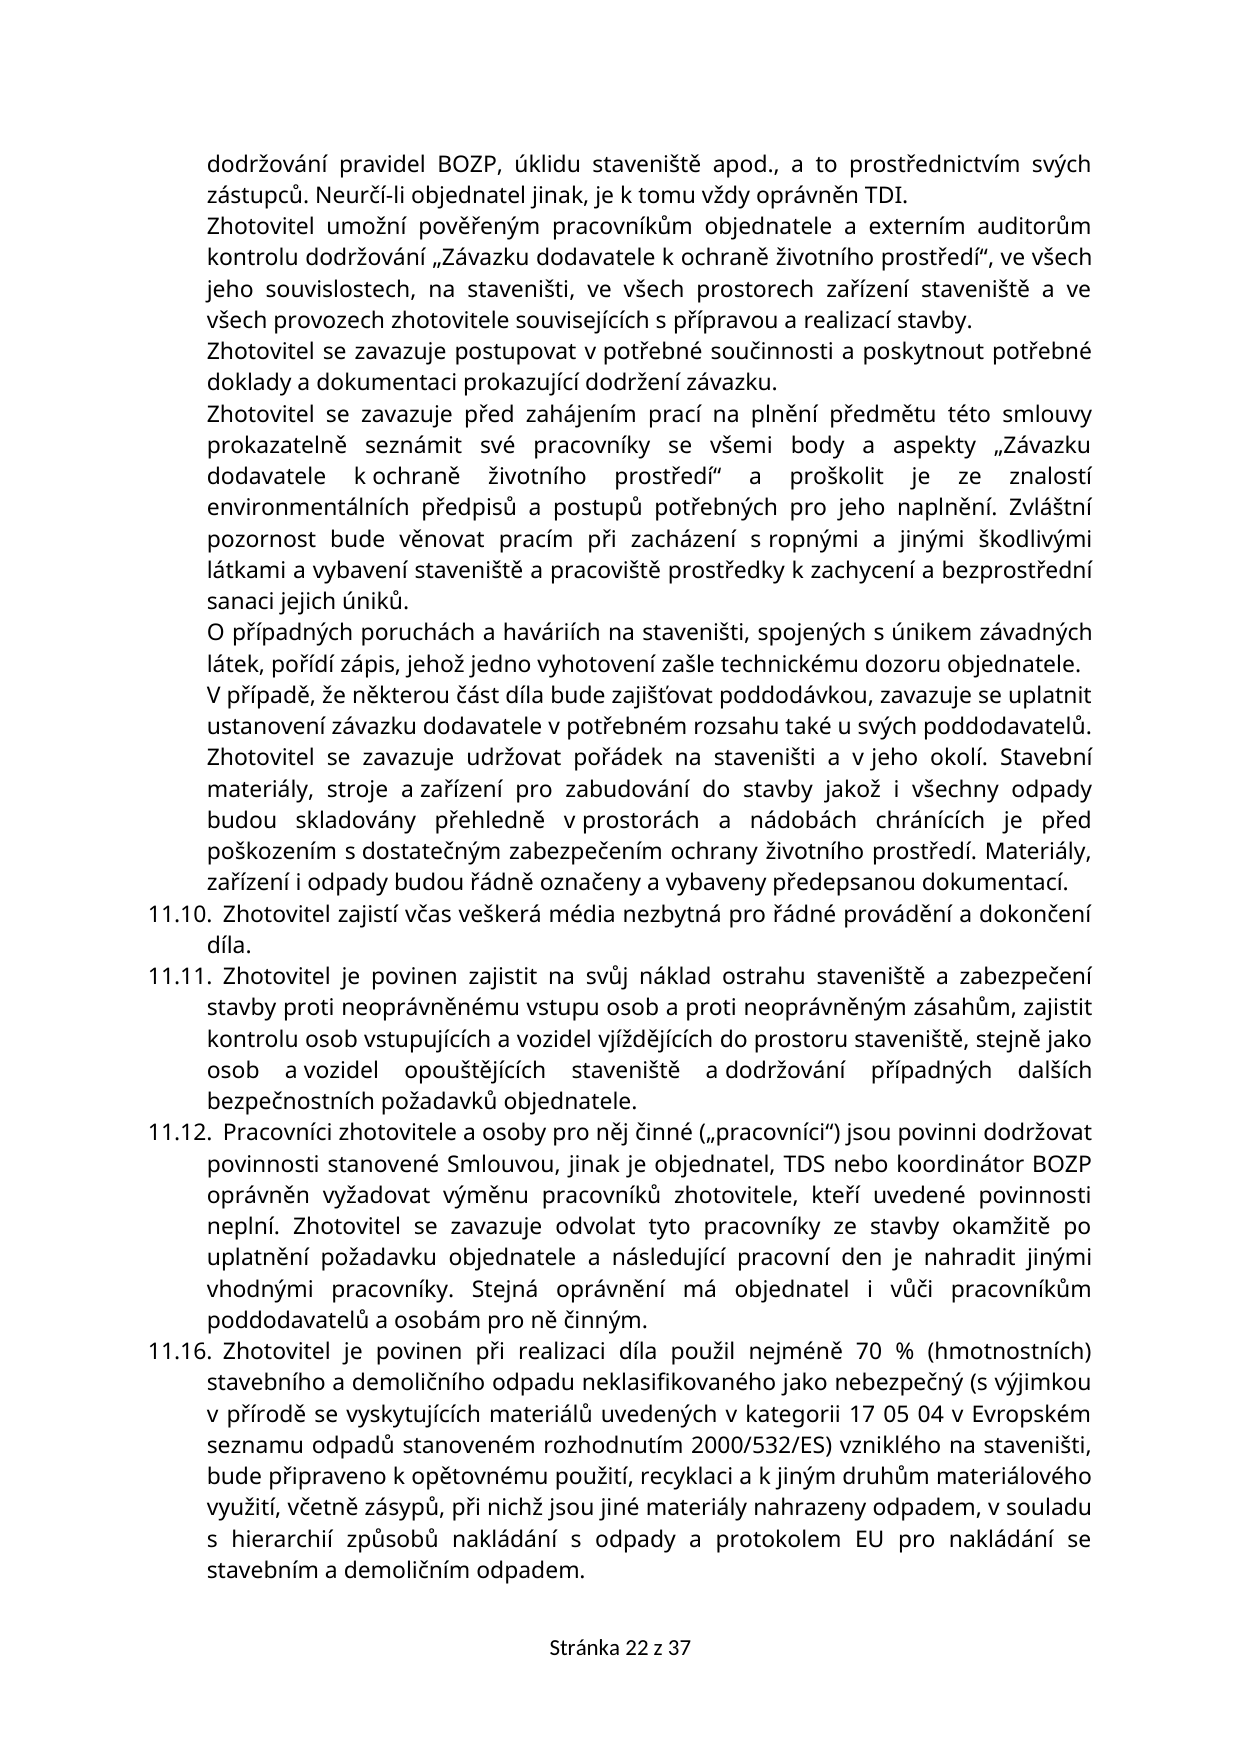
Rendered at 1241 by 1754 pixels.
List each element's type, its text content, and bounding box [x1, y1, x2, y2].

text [207, 148, 1093, 210]
text Zhotovitel se zavazuje udržovat pořádek na staveništi a v jeho okolí. Stavební materiály, stroje a zařízení pro zabudování do stavby jakož i všechny odpady budou skladovány přehledně v prostorách a nádobách chránících je před poškozením s dostatečným zabezpečením ochrany životního prostředí. Materiály, zařízení i odpady budou řádně označeny a vybaveny předepsanou dokumentací. [207, 741, 1093, 898]
text Zhotovitel se zavazuje postupovat v potřebné součinnosti a poskytnout potřebné doklady a dokumentaci prokazující dodržení závazku. [207, 335, 1093, 398]
text Zhotovitel se zavazuje před zahájením prací na plnění předmětu této smlouvy prokazatelně seznámit své pracovníky se všemi body a aspekty „Závazku dodavatele k ochraně životního prostředí“ a proškolit je ze znalostí environmentálních předpisů a postupů potřebných pro jeho naplnění. Zvláštní pozornost bude věnovat pracím při zacházení s ropnými a jinými škodlivými látkami a vybavení staveniště a pracoviště prostředky k zachycení a bezprostřední sanaci jejich úniků. [207, 398, 1093, 616]
text V případě, že některou část díla bude zajišťovat poddodávkou, zavazuje se uplatnit ustanovení závazku dodavatele v potřebném rozsahu také u svých poddodavatelů. [207, 679, 1093, 741]
subtitle Pracovníci zhotovitele a osoby pro něj činné („pracovníci“) jsou povinni dodržovat povinnosti stanovené Smlouvou, jinak je objednatel, TDS nebo koordinátor BOZP oprávněn vyžadovat výměnu pracovníků zhotovitele, kteří uvedené povinnosti neplní. Zhotovitel se zavazuje odvolat tyto pracovníky ze stavby okamžitě po uplatnění požadavku objednatele a následující pracovní den je nahradit jinými vhodnými pracovníky. Stejná oprávnění má objednatel i vůči pracovníkům poddodavatelů a osobám pro ně činným. [148, 1116, 1093, 1335]
subtitle Zhotovitel zajistí včas veškerá média nezbytná pro řádné provádění a dokončení díla. [148, 898, 1093, 960]
text O případných poruchách a haváriích na staveništi, spojených s únikem závadných látek, pořídí zápis, jehož jedno vyhotovení zašle technickému dozoru objednatele. [207, 616, 1093, 679]
text Zhotovitel umožní pověřeným pracovníkům objednatele a externím auditorům kontrolu dodržování „Závazku dodavatele k ochraně životního prostředí“, ve všech jeho souvislostech, na staveništi, ve všech prostorech zařízení staveniště a ve všech provozech zhotovitele souvisejících s přípravou a realizací stavby. [207, 210, 1093, 335]
subtitle Zhotovitel je povinen zajistit na svůj náklad ostrahu staveniště a zabezpečení stavby proti neoprávněnému vstupu osob a proti neoprávněným zásahům, zajistit kontrolu osob vstupujících a vozidel vjíždějících do prostoru staveniště, stejně jako osob a vozidel opouštějících staveniště a dodržování případných dalších bezpečnostních požadavků objednatele. [148, 960, 1093, 1116]
text 11.16. Zhotovitel je povinen při realizaci díla použil nejméně 70 % (hmotnostních) stavebního a demoličního odpadu neklasifikovaného jako nebezpečný (s výjimkou v přírodě se vyskytujících materiálů uvedených v kategorii 17 05 04 v Evropském seznamu odpadů stanoveném rozhodnutím 2000/532/ES) vzniklého na staveništi, bude připraveno k opětovnému použití, recyklaci a k jiným druhům materiálového využití, včetně zásypů, při nichž jsou jiné materiály nahrazeny odpadem, v souladu s hierarchií způsobů nakládání s odpady a protokolem EU pro nakládání se stavebním a demoličním odpadem. [148, 1335, 1093, 1585]
